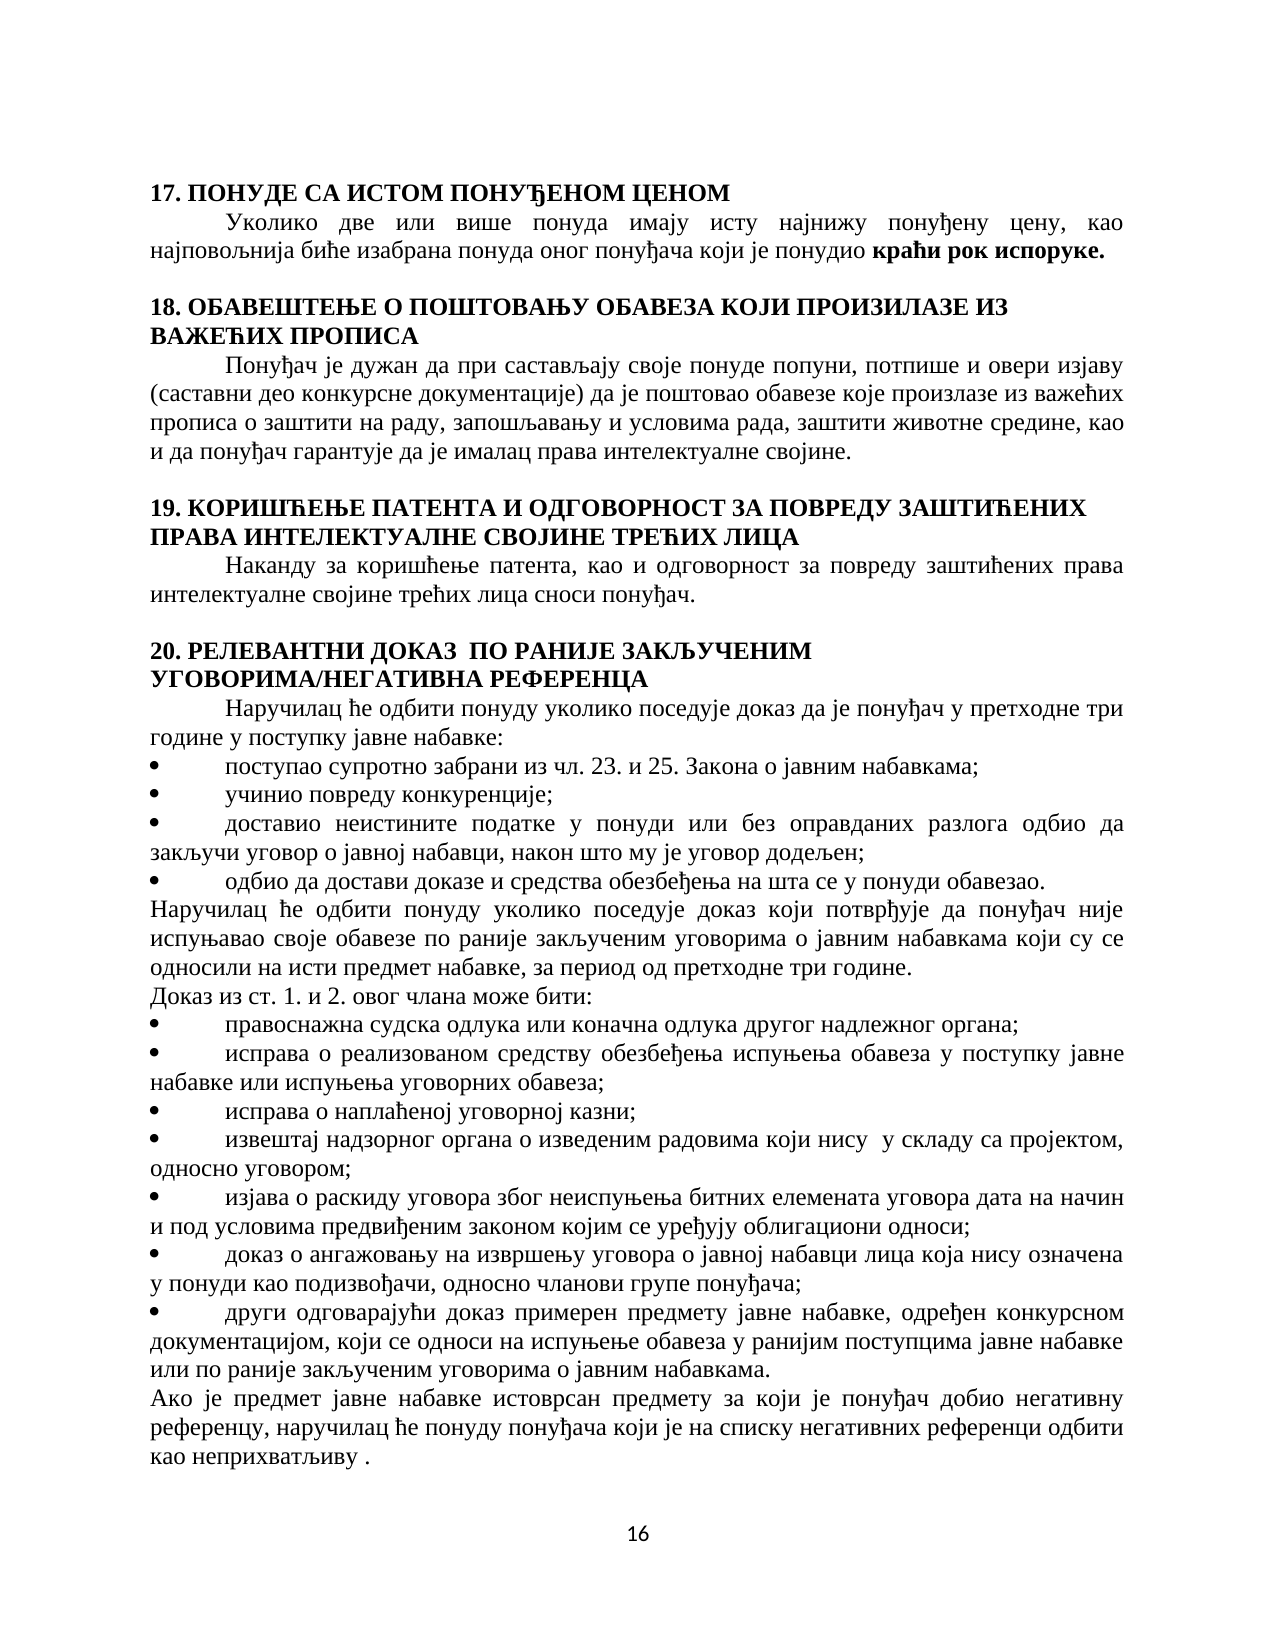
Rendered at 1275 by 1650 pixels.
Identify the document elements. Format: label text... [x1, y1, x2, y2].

text Ако је предмет јавне набавке истоврсан предмету за који је понуђач добио негативну референцу, наручилац ће понуду понуђача који је на списку негативних референци одбити као неприхватљиву . [150, 1383, 1125, 1469]
list изјава о раскиду уговора због неиспуњења битних елемената уговора дата на начин и под условима предвиђеним законом којим се уређују облигациони односи; [150, 1182, 1125, 1239]
text 18. ОБАВЕШТЕЊЕ О ПОШТОВАЊУ ОБАВЕЗА КОЈИ ПРОИЗИЛАЗЕ ИЗ ВАЖЕЋИХ ПРОПИСА [150, 292, 1125, 350]
list исправа о реализованом средству обезбеђења испуњења обавеза у поступку јавне набавке или испуњења уговорних обавеза; [150, 1038, 1125, 1096]
list доказ о ангажовању на извршењу уговора о јавној набавци лица која нису означена у понуди као подизвођачи, односно чланови групе понуђача; [150, 1239, 1125, 1297]
text Наручилац ће одбити понуду уколико поседује доказ који потврђује да понуђач није испуњавао своје обавезе по раније закљученим уговорима о јавним набавкама који су се односили на исти предмет набавке, за период од претходне три године. [150, 894, 1125, 981]
list учинио повреду конкуренције; [150, 779, 1125, 808]
text 20. РЕЛЕВАНТНИ ДОКАЗ ПО РАНИЈЕ ЗАКЉУЧЕНИМ УГОВОРИМА/НЕГАТИВНА РЕФЕРЕНЦА [150, 636, 1125, 693]
list одбио да достави доказе и средства обезбеђења на шта се у понуди обавезао. [150, 866, 1125, 894]
text 17. ПОНУДЕ СА ИСТОМ ПОНУЂЕНОМ ЦЕНОМ [150, 178, 1125, 207]
list поступао супротно забрани из чл. 23. и 25. Закона о јавним набавкама; [150, 751, 1125, 779]
list правоснажна судска одлука или коначна одлука другог надлежног органа; [150, 1009, 1125, 1038]
list доставио неистините податке у понуди или без оправданих разлога одбио да закључи уговор о јавној набавци, након што му је уговор додељен; [150, 808, 1125, 866]
text Понуђач је дужан да при састављају своје понуде попуни, потпише и овери изјаву (саставни део конкурсне документације) да је поштовао обавезе које произлазе из важећих прописа о заштити на раду, запошљавању и условима рада, заштити животне средине, као и да понуђач гарантује да је ималац права интелектуалне својине. [150, 350, 1125, 465]
text Уколико две или више понуда имају исту најнижу понуђену цену, као најповољнија биће изабрана понуда оног понуђача који је понудио краћи рок испоруке. [150, 207, 1125, 264]
text Доказ из ст. 1. и 2. овог члана може бити: [150, 981, 1125, 1009]
list извештај надзорног органа о изведеним радовима који нису у складу са пројектом, односно уговором; [150, 1124, 1125, 1182]
list исправа о наплаћеној уговорној казни; [150, 1096, 1125, 1124]
text Наканду за коришћење патента, као и одговорност за повреду заштићених права интелектуалне својине трећих лица сноси понуђач. [150, 550, 1125, 608]
list други одговарајући доказ примерен предмету јавне набавке, одређен конкурсном документацијом, који се односи на испуњење обавеза у ранијим поступцима јавне набавке или по раније закљученим уговорима о јавним набавкама. [150, 1297, 1125, 1383]
text 19. КОРИШЋЕЊЕ ПАТЕНТА И ОДГОВОРНОСТ ЗА ПОВРЕДУ ЗАШТИЋЕНИХ ПРАВА ИНТЕЛЕКТУАЛНЕ СВОЈИНЕ ТРЕЋИХ ЛИЦА [150, 493, 1125, 550]
text Наручилац ће одбити понуду уколико поседује доказ да је понуђач у претходне три године у поступку јавне набавке: [150, 693, 1125, 751]
